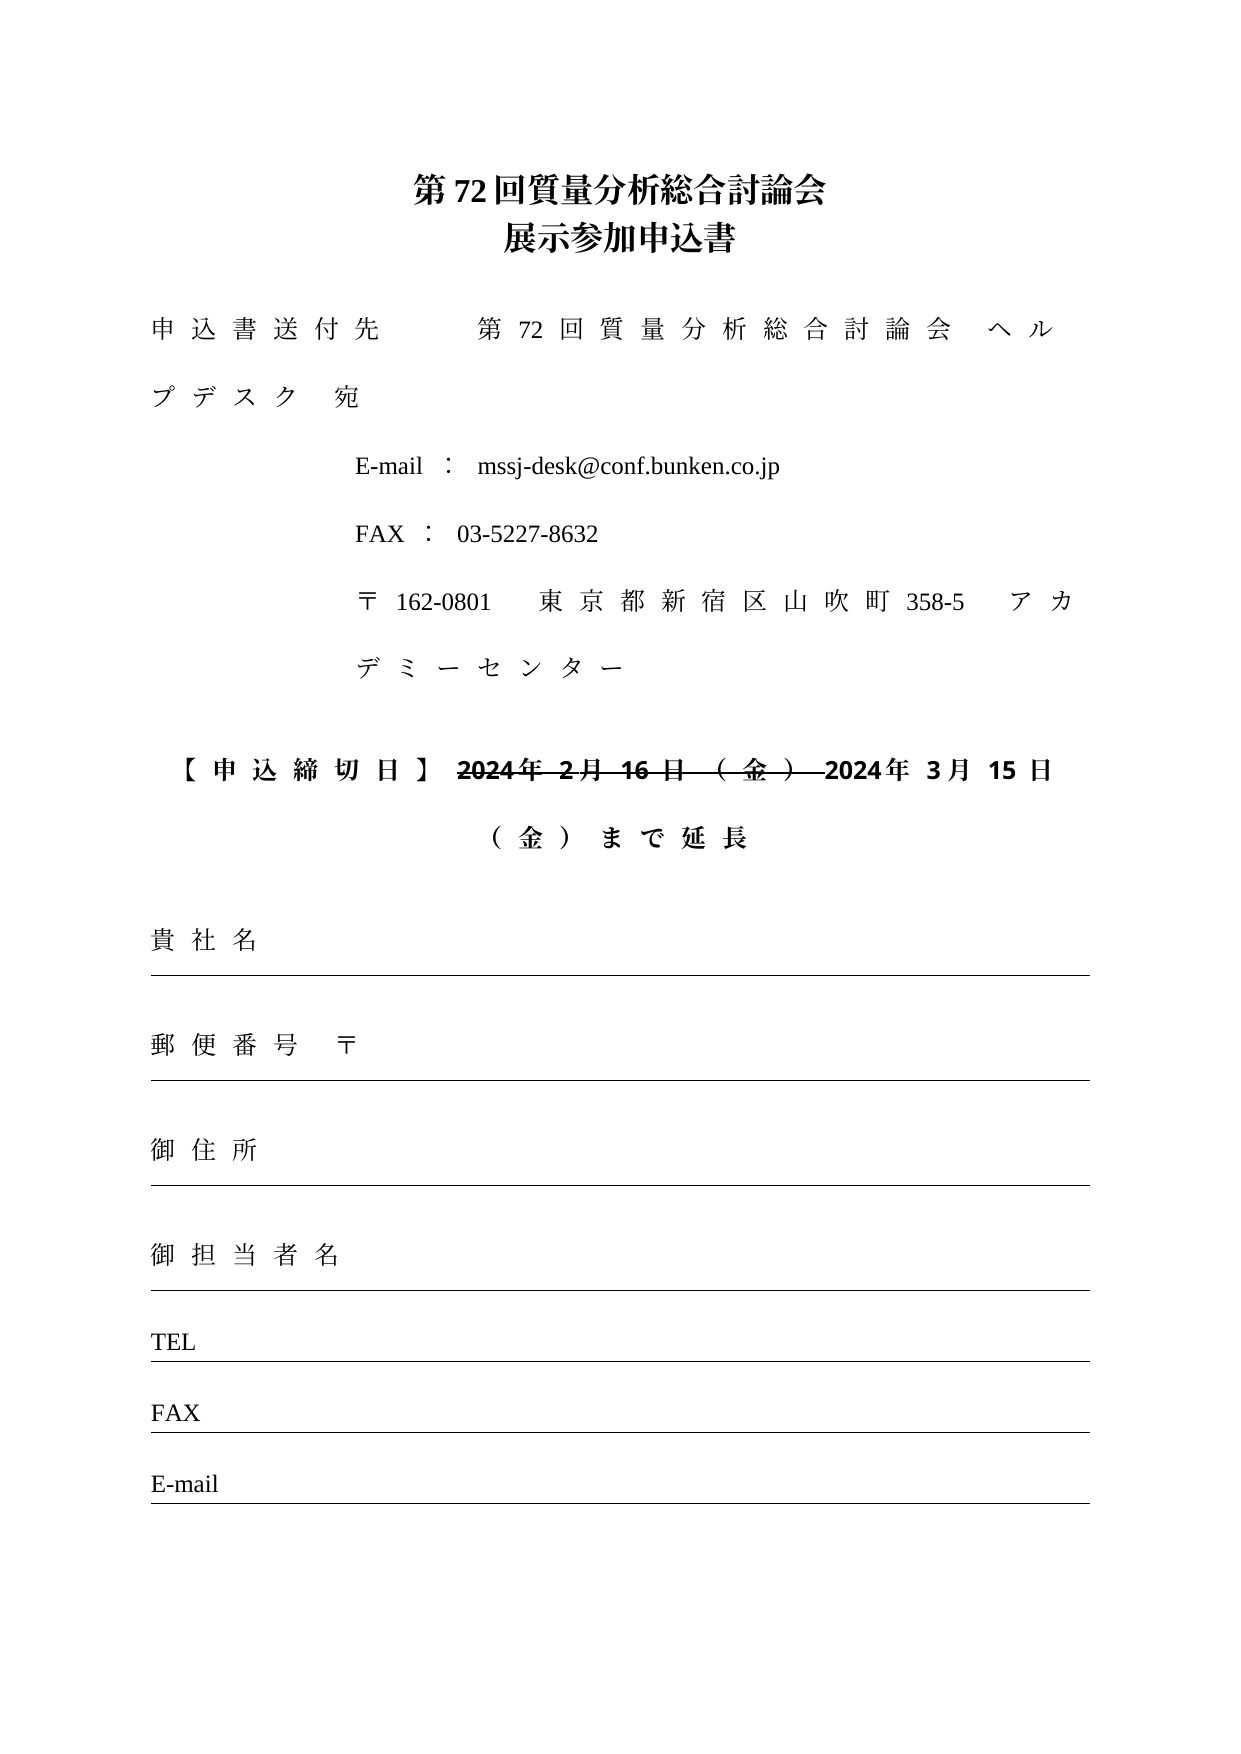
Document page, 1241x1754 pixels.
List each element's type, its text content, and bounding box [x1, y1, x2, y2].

text FAX [151, 1396, 1090, 1432]
text FAX：03-5227-8632 [339, 497, 1090, 565]
text 〒162-0801 東京都新宿区山吹町358-5 アカデミーセンター [339, 565, 1090, 701]
text 郵便番号 〒 [151, 1010, 1090, 1080]
text 第72回質量分析総合討論会 [151, 164, 1090, 212]
text 申込書送付先 第72回質量分析総合討論会 ヘルプデスク 宛 [151, 294, 1090, 429]
text E-mail：mssj-desk@conf.bunken.co.jp [339, 429, 1090, 497]
text 展示参加申込書 [151, 212, 1090, 260]
text 貴社名 [151, 905, 1090, 975]
text 御担当者名 [151, 1220, 1090, 1290]
text 【申込締切日】2024年2月16日（金）2024年3月15日（金）まで延長 [151, 735, 1090, 871]
text TEL [151, 1325, 1090, 1361]
text 御住所 [151, 1115, 1090, 1185]
text E-mail [151, 1467, 1090, 1503]
